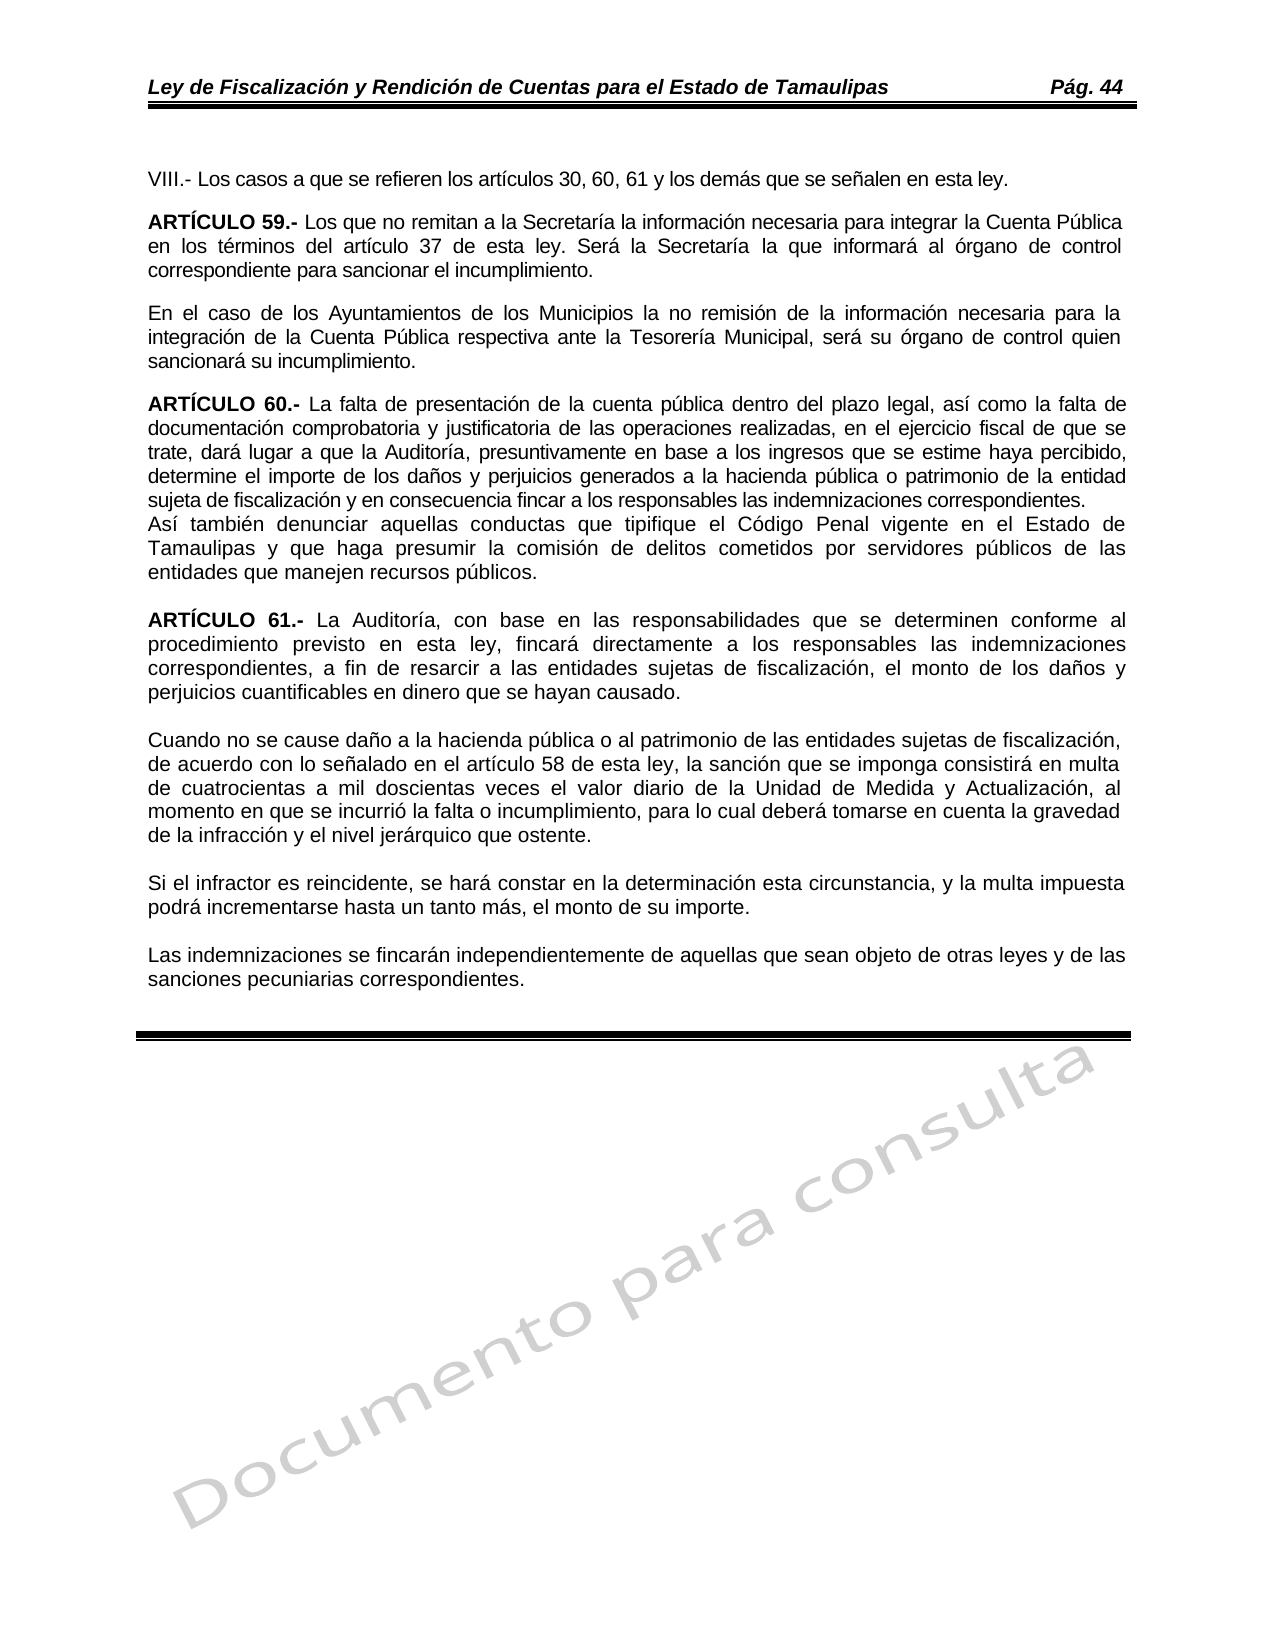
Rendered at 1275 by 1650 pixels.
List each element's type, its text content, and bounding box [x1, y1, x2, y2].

text Así también denunciar aquellas conductas que tipifique el Código Penal vigente en el Estado de Tamaulipas y que haga presumir la comisión de delitos cometidos por servidores públicos de las entidades que manejen recursos públicos. [148, 512, 1127, 584]
text En el caso de los Ayuntamientos de los Municipios la no remisión de la información necesaria para la integración de la Cuenta Pública respectiva ante la Tesorería Municipal, será su órgano de control quien sancionará su incumplimiento. [148, 301, 1122, 373]
text ARTÍCULO 61.- La Auditoría, con base en las responsabilidades que se determinen conforme al procedimiento previsto en esta ley, fincará directamente a los responsables las indemnizaciones correspondientes, a fin de resarcir a las entidades sujetas de fiscalización, el monto de los daños y perjuicios cuantificables en dinero que se hayan causado. [148, 608, 1127, 703]
text Las indemnizaciones se fincarán independientemente de aquellas que sean objeto de otras leyes y de las sanciones pecuniarias correspondientes. [148, 943, 1127, 991]
text Cuando no se cause daño a la hacienda pública o al patrimonio de las entidades sujetas de fiscalización, de acuerdo con lo señalado en el artículo 58 de esta ley, la sanción que se imponga consistirá en multa de cuatrocientas a mil doscientas veces el valor diario de la Unidad de Medida y Actualización, al momento en que se incurrió la falta o incumplimiento, para lo cual deberá tomarse en cuenta la gravedad de la infracción y el nivel jerárquico que ostente. [148, 727, 1122, 847]
text ARTÍCULO 60.- La falta de presentación de la cuenta pública dentro del plazo legal, así como la falta de documentación comprobatoria y justificatoria de las operaciones realizadas, en el ejercicio fiscal de que se trate, dará lugar a que la Auditoría, presuntivamente en base a los ingresos que se estime haya percibido, determine el importe de los daños y perjuicios generados a la hacienda pública o patrimonio de la entidad sujeta de fiscalización y en consecuencia fincar a los responsables las indemnizaciones correspondientes. [148, 392, 1127, 512]
text Si el infractor es reincidente, se hará constar en la determinación esta circunstancia, y la multa impuesta podrá incrementarse hasta un tanto más, el monto de su importe. [148, 871, 1127, 919]
text ARTÍCULO 59.- Los que no remitan a la Secretaría la información necesaria para integrar la Cuenta Pública en los términos del artículo 37 de esta ley. Será la Secretaría la que informará al órgano de control correspondiente para sancionar el incumplimiento. [148, 210, 1122, 282]
text VIII.- Los casos a que se refieren los artículos 30, 60, 61 y los demás que se señalen en esta ley. [148, 167, 1127, 191]
